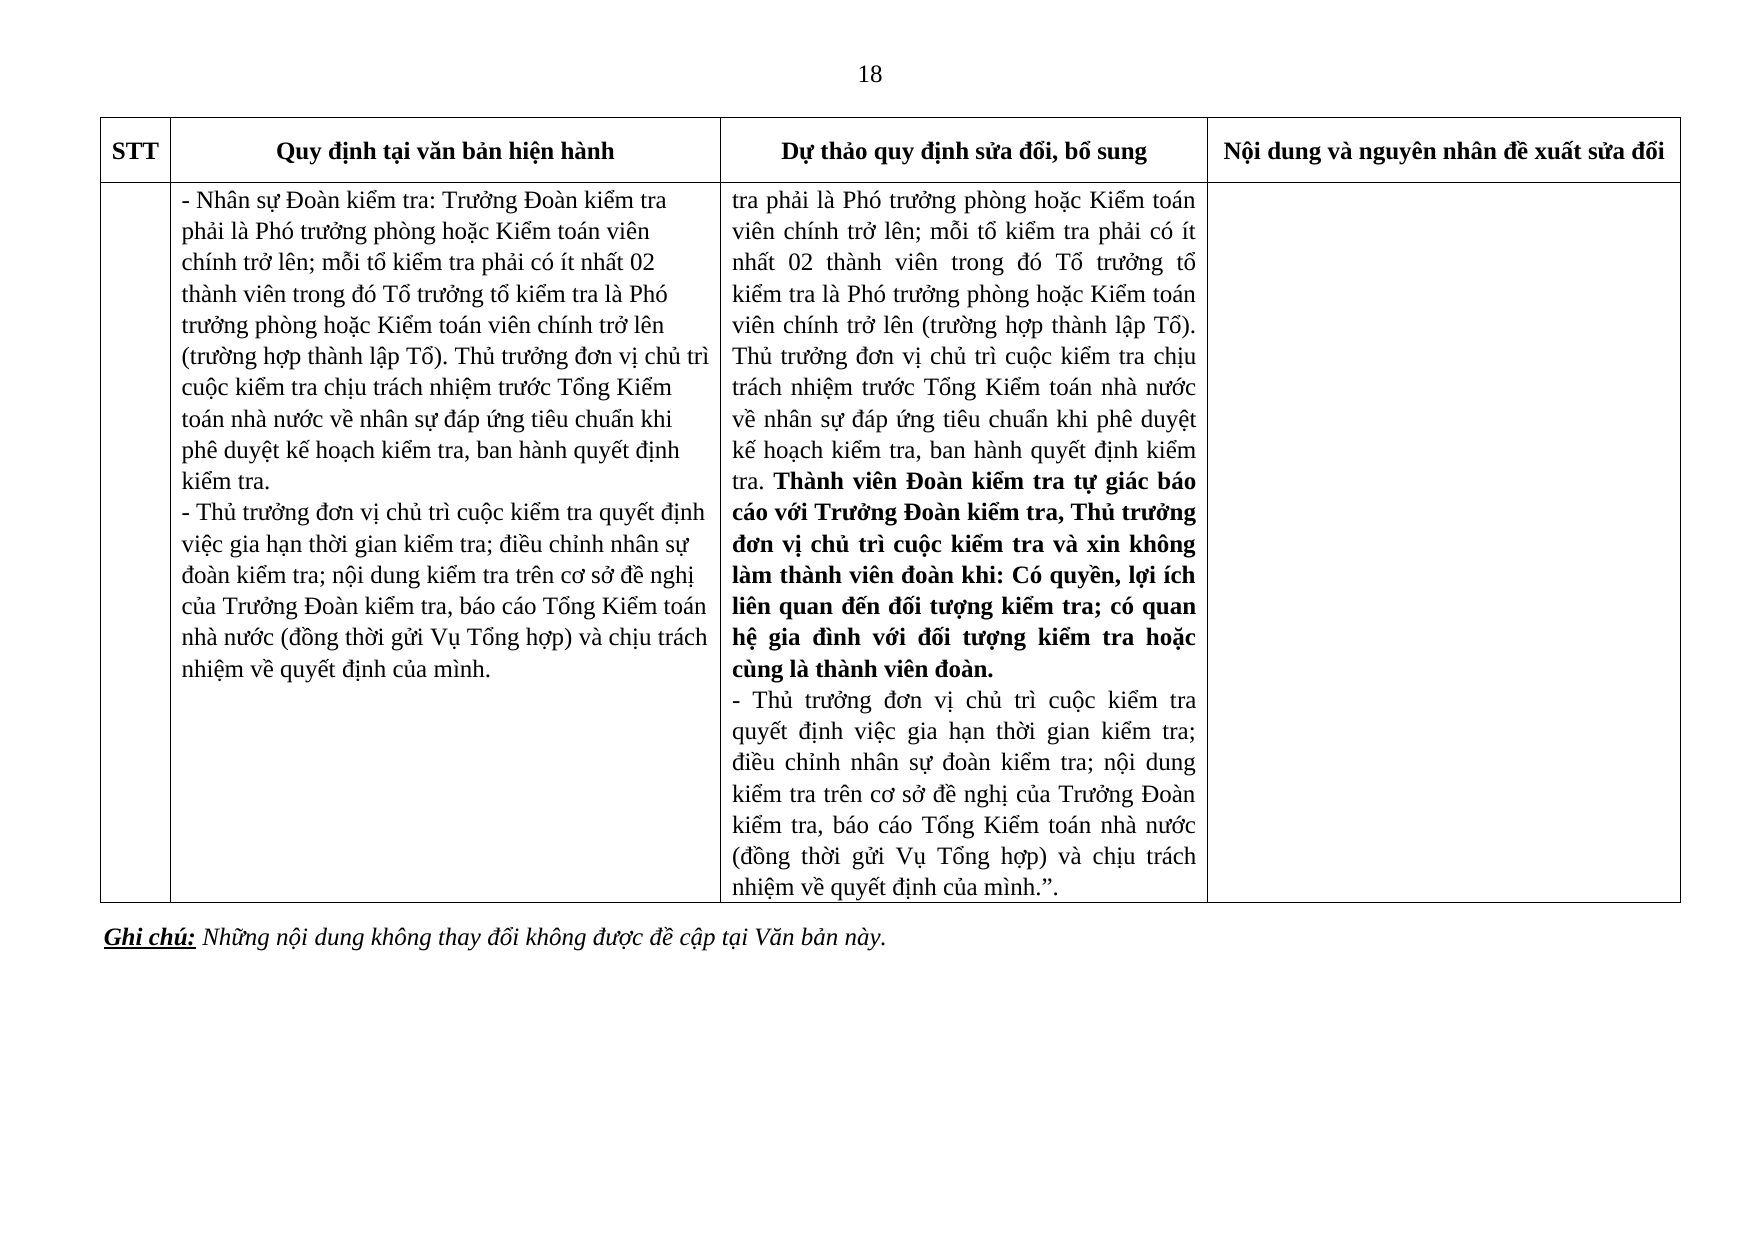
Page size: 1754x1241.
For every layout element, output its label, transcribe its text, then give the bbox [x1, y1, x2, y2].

table_header Dự thảo quy định sửa đổi, bổ sung [721, 118, 1207, 182]
table_header Quy định tại văn bản hiện hành [171, 118, 720, 182]
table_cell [171, 183, 720, 902]
table_header STT [101, 118, 170, 182]
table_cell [721, 183, 1207, 902]
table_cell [1208, 183, 1680, 902]
text Ghi chú: Những nội dung không thay đổi không được đề cập tại Văn bản này. [103, 916, 1636, 953]
table_header Nội dung và nguyên nhân đề xuất sửa đổi [1208, 118, 1680, 182]
table_cell 6 [101, 183, 170, 902]
